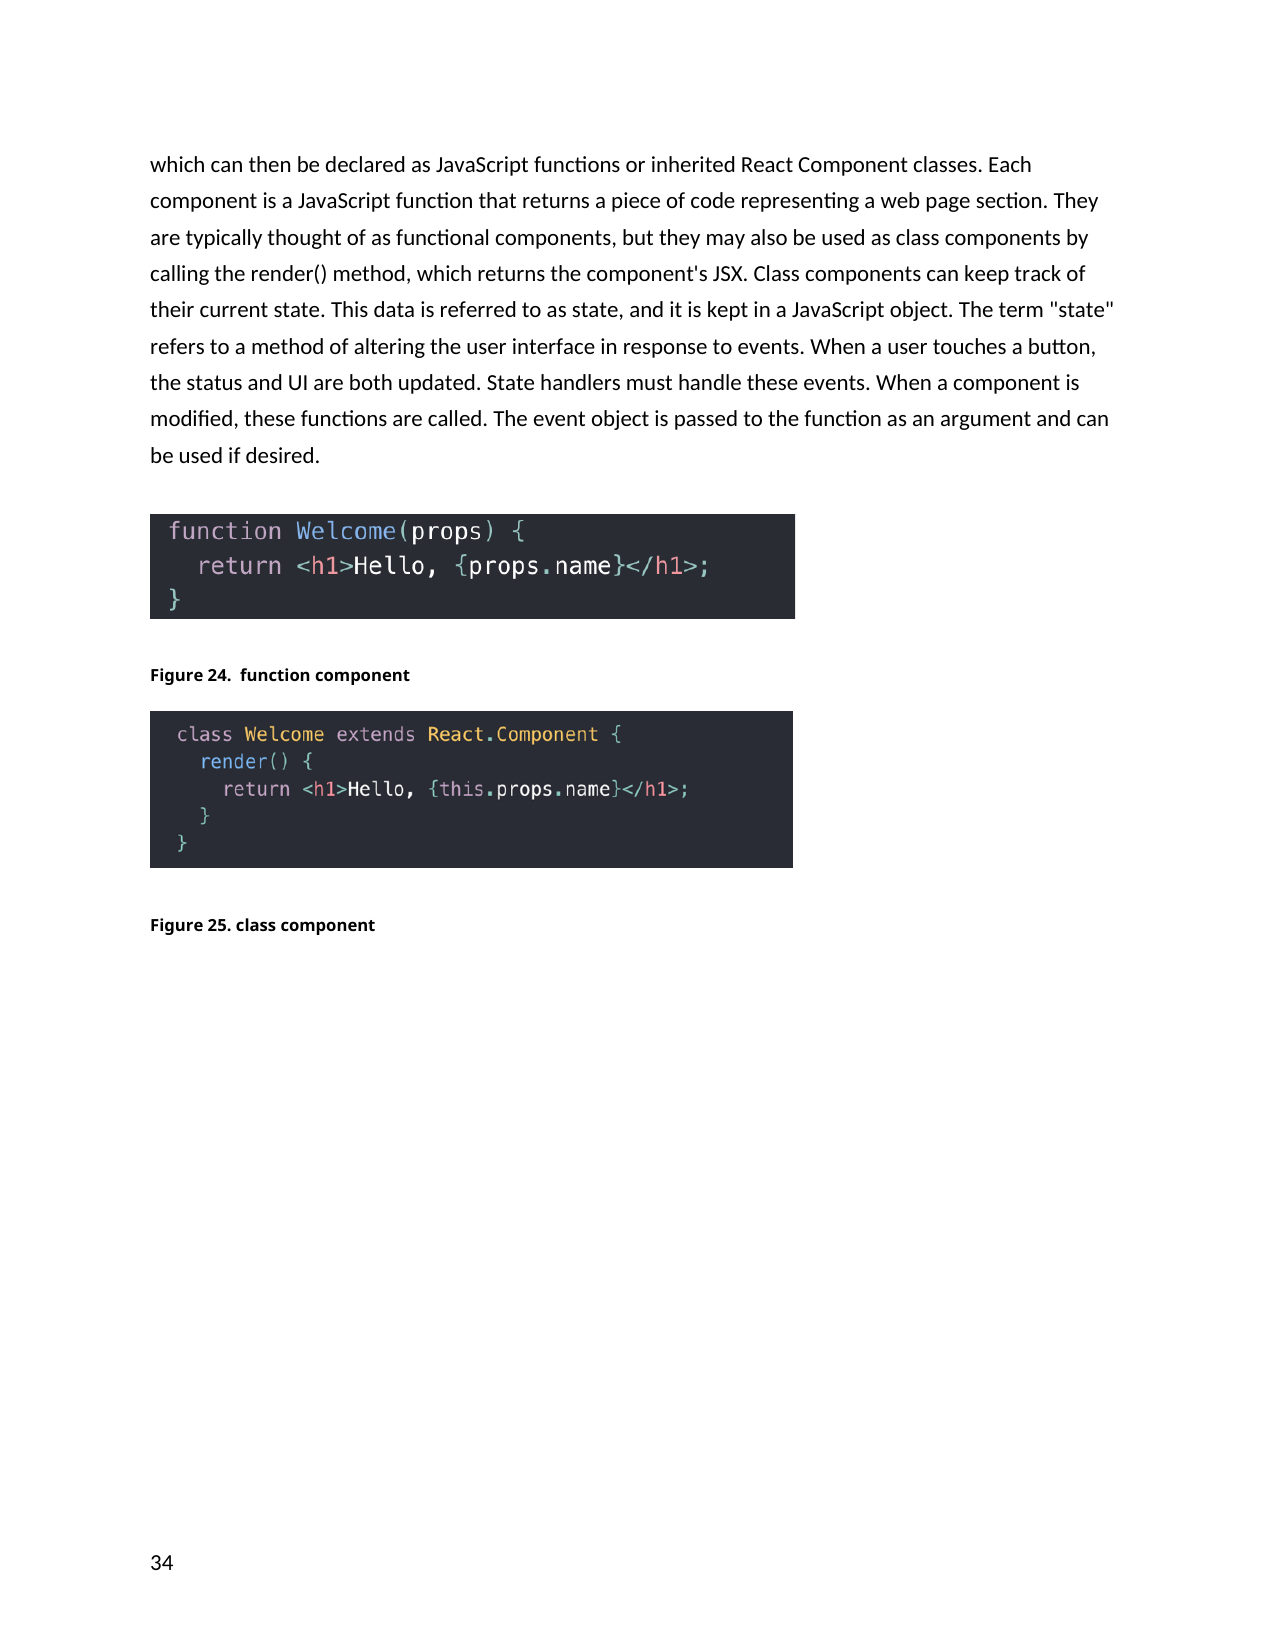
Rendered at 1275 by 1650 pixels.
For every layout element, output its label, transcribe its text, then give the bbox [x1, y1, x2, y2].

text Figure 24. function component [150, 664, 1125, 687]
picture [150, 711, 793, 868]
text Figure 25. class component [150, 913, 1125, 936]
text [150, 150, 1125, 469]
picture [150, 514, 796, 619]
